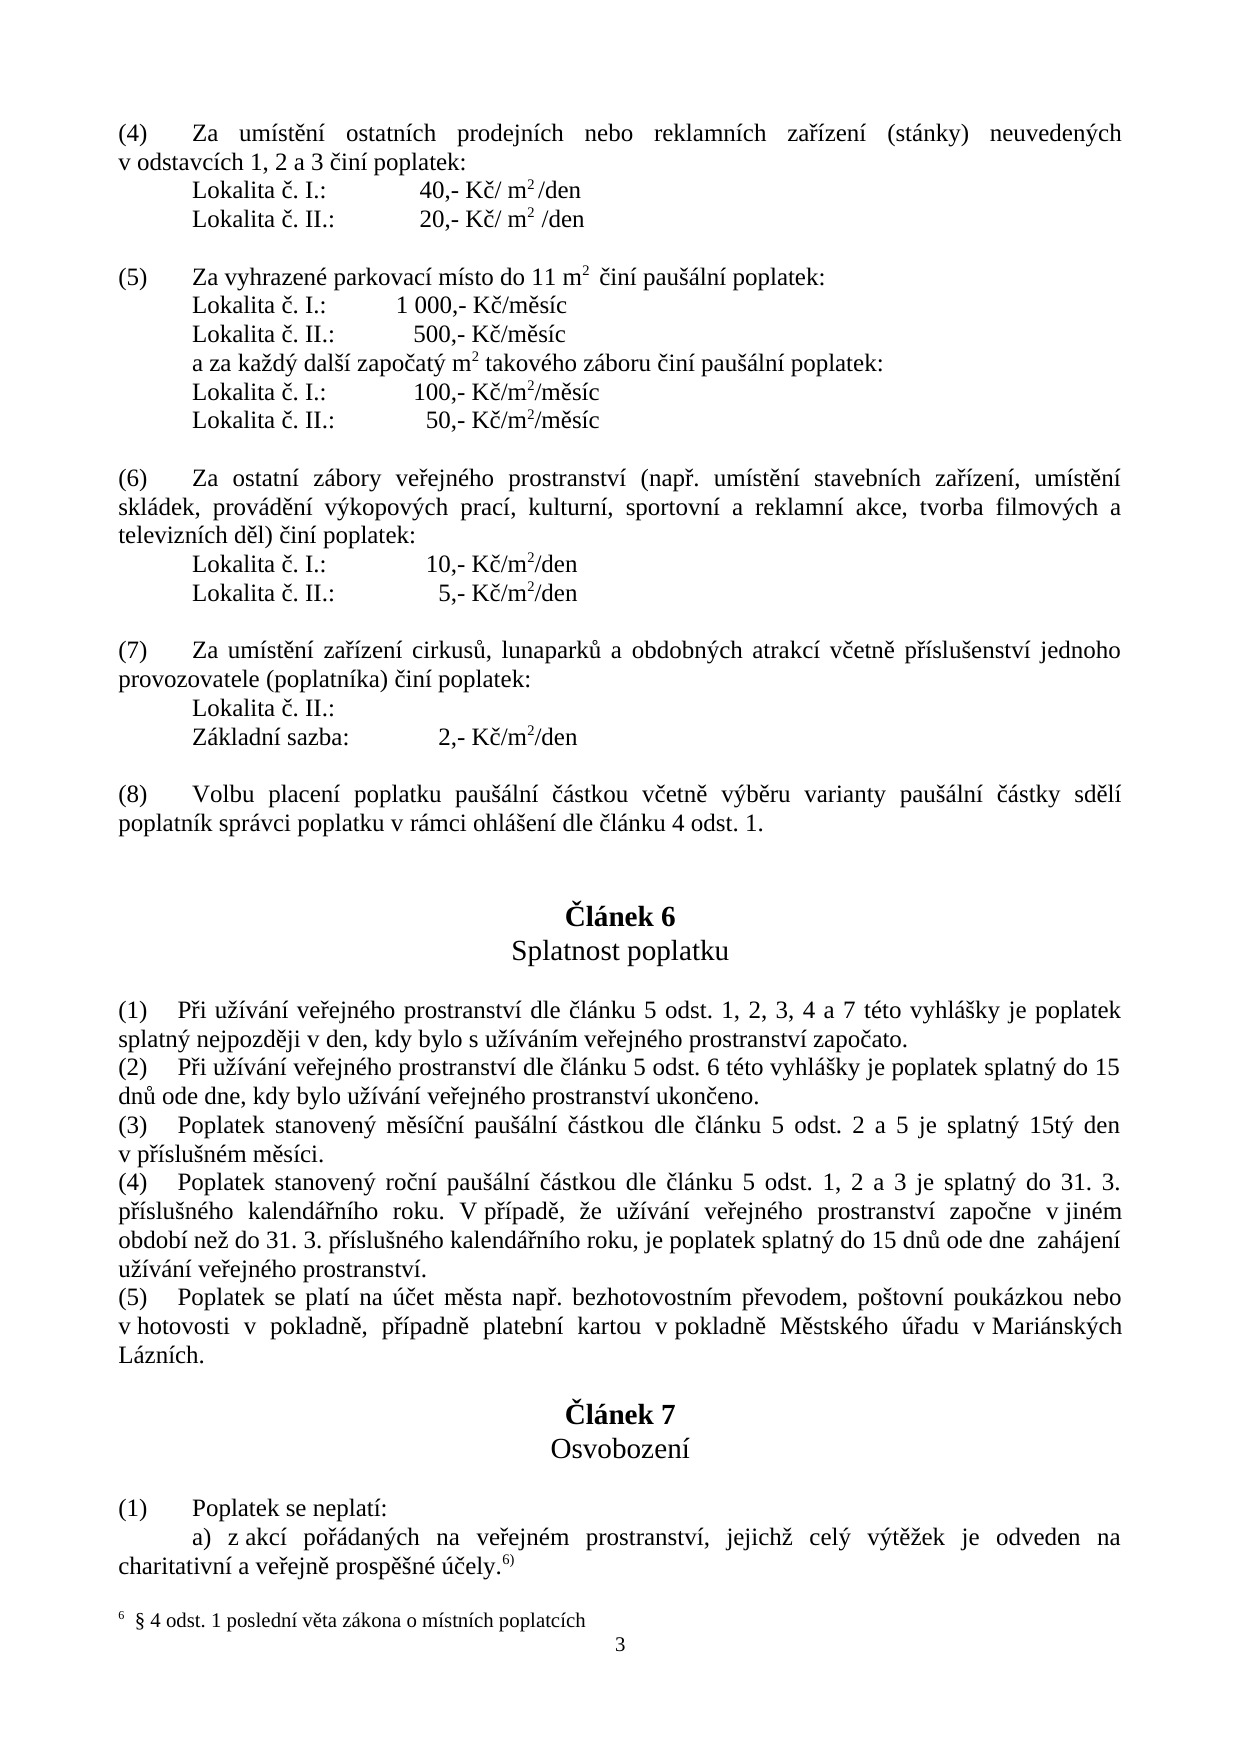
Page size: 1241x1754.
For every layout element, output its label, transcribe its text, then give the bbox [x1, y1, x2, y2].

text Lokalita č. I.: 1 000,- Kč/měsíc [118, 291, 1122, 319]
text Lokalita č. I.: 10,- Kč/m2/den [118, 549, 1122, 578]
text (5) Za vyhrazené parkovací místo do činí paušální poplatek: [118, 262, 1122, 291]
subtitle Článek 7 [118, 1397, 1122, 1431]
text (7) Za umístění zařízení cirkusů, lunaparků a obdobných atrakcí včetně příslušenství jednoho provozovatele (poplatníka) činí poplatek: [118, 636, 1122, 693]
subtitle Splatnost poplatku [118, 933, 1122, 966]
text Lokalita č. II.: [118, 693, 1122, 722]
list Při užívání veřejného prostranství dle článku 5 odst. 1, 2, 3, 4 a 7 této vyhlášky je poplatek splatný nejpozději v den, kdy bylo s užíváním veřejného prostranství započato. [118, 995, 1122, 1052]
list Poplatek stanovený roční paušální částkou dle článku 5 odst. 1, 3 je splatný do 31. 3. příslušného kalendářního roku. V případě, že užívání veřejného prostranství započne v jiném období než do 31. 3. příslušného kalendářního roku, je poplatek splatný do 15 dnů ode dne zahájení užívání veřejného prostranství. [118, 1167, 1122, 1282]
text (8) Volbu placení poplatku paušální částkou včetně výběru varianty paušální částky sdělí poplatník správci poplatku v rámci ohlášení dle článku 4 odst. 1. [118, 779, 1122, 837]
text Lokalita č. II.: 500,- Kč/měsíc [118, 319, 1122, 348]
text Základní sazba: 2,- Kč/m2/den [118, 722, 1122, 751]
list Při užívání veřejného prostranství dle článku 5 odst. 6 této vyhlášky je poplatek splatný do 15 dnů ode dne, kdy bylo užívání veřejného prostranství ukončeno. [118, 1052, 1122, 1110]
text a) z akcí pořádaných na veřejném prostranství, jejichž celý výtěžek je odveden na charitativní a veřejně prospěšné účely.) [118, 1522, 1122, 1579]
text Lokalita č. II.: 5,- Kč/m2/den [118, 578, 1122, 607]
text Lokalita č. I.: 40,- Kč/ m2 /den [118, 176, 1122, 204]
subtitle Článek 6 [118, 899, 1122, 933]
list Poplatek stanovený měsíční paušální částkou dle článku 5 odst. 5 je splatný 15tý den v příslušném měsíci. [118, 1110, 1122, 1167]
text a za každý další započatý m2 takového záboru činí paušální poplatek: [118, 348, 1122, 377]
text Lokalita č. II.: 20,- Kč/ m2 /den [118, 204, 1122, 233]
subtitle Osvobození [118, 1431, 1122, 1464]
list Poplatek se platí na účet města např. bezhotovostním převodem, poštovní poukázkou nebo v hotovosti v pokladně, případně platební kartou v pokladně Městského úřadu v Mariánských Lázních. [118, 1282, 1122, 1369]
text Lokalita č. I.: 100,- Kč/m2/měsíc [118, 377, 1122, 406]
text (4) Za umístění ostatních prodejních nebo reklamních zařízení (stánky) neuvedených v odstavcích 1, 3 činí poplatek: [118, 118, 1122, 176]
text (1) Poplatek se neplatí: [118, 1493, 1122, 1522]
text (6) Za ostatní zábory veřejného prostranství (např. umístění stavebních zařízení, umístění skládek, provádění výkopových prací, kulturní, sportovní a reklamní akce, tvorba filmových a televizních děl) činí poplatek: [118, 463, 1122, 549]
text Lokalita č. II.: 50,- Kč/m2/měsíc [118, 406, 1122, 434]
